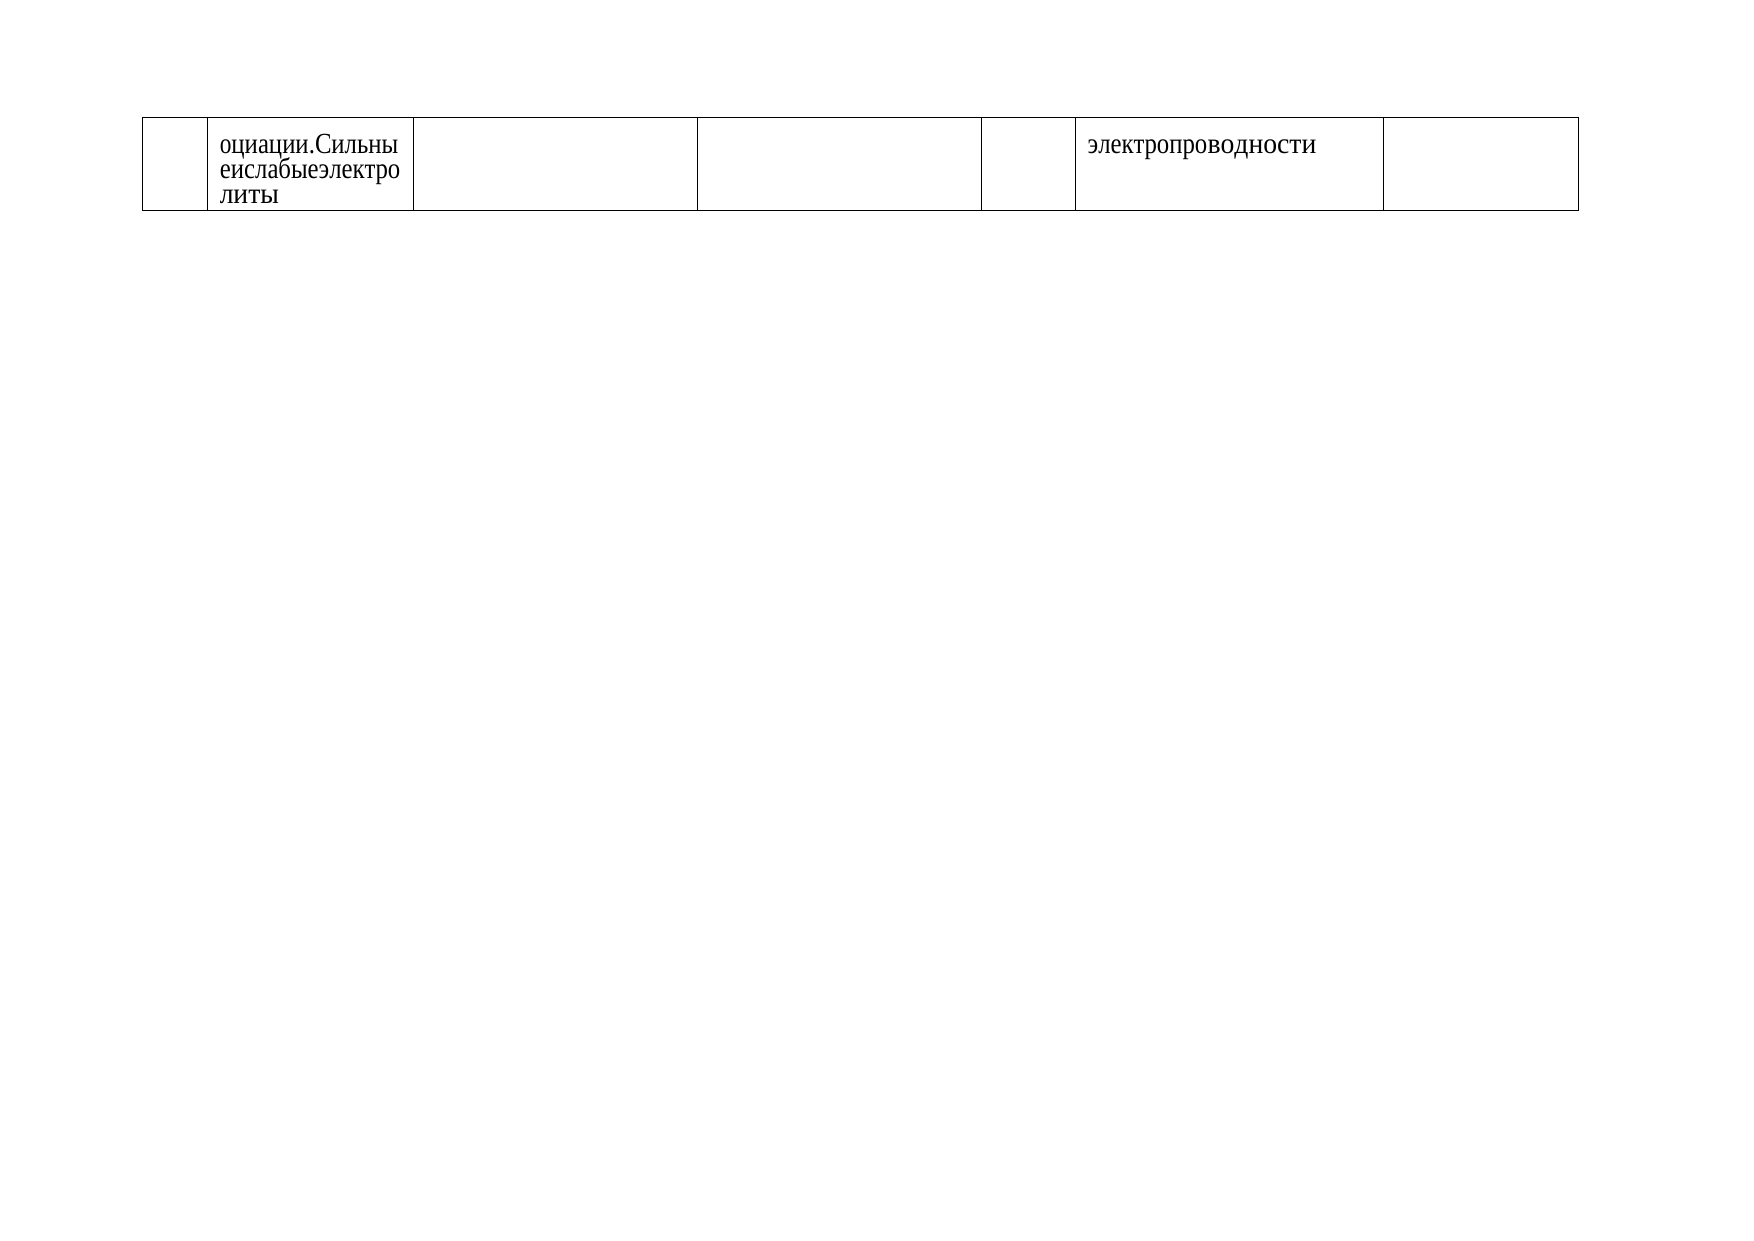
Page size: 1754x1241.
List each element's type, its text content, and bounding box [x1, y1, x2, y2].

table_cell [1076, 118, 1383, 210]
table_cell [698, 118, 981, 210]
table_cell 4 [143, 118, 207, 210]
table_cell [1384, 118, 1578, 210]
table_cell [208, 118, 413, 210]
table_cell 1 [982, 118, 1075, 210]
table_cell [414, 118, 697, 210]
